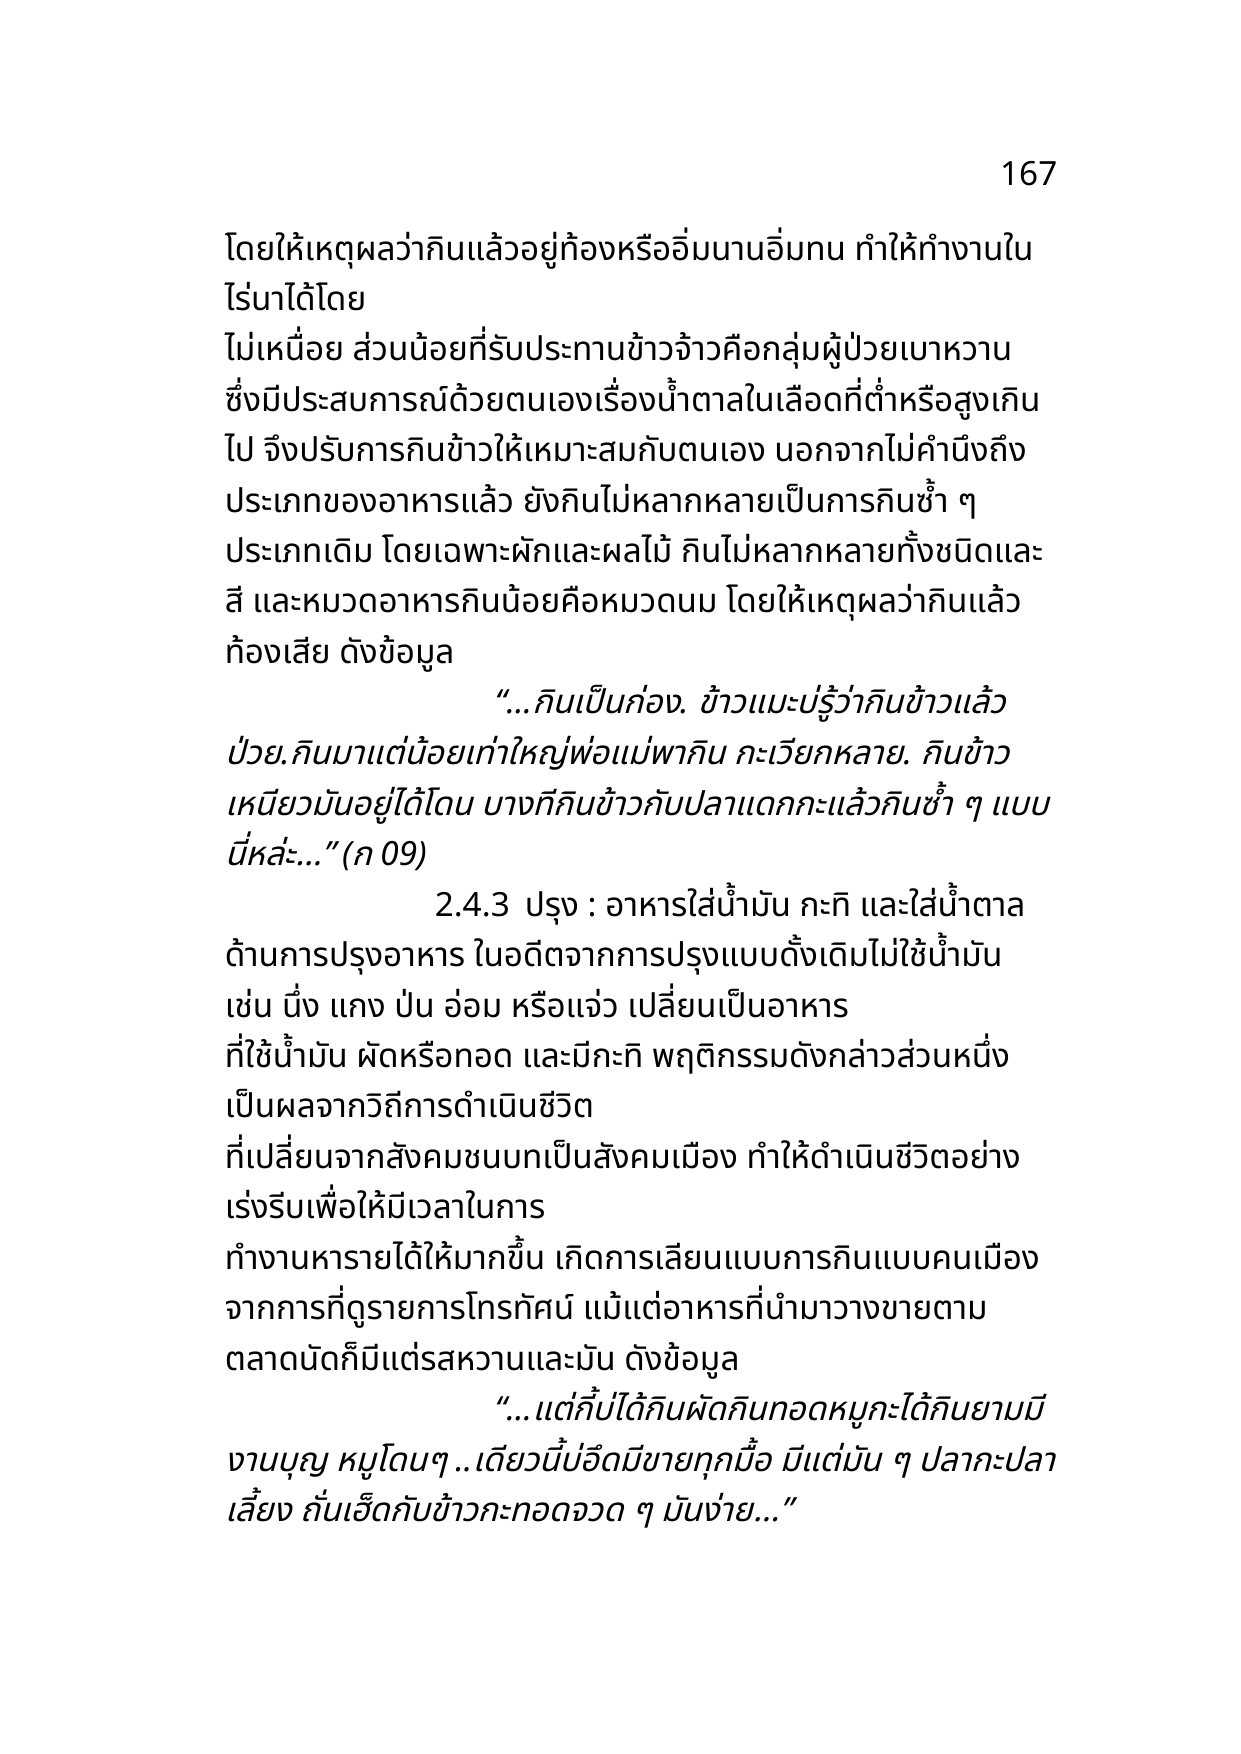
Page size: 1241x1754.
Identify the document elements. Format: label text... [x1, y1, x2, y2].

text ไม่เหนื่อย ส่วนน้อยที่รับประทานข้าวจ้าวคือกลุ่มผู้ป่วยเบาหวาน ซึ่งมีประสบการณ์ด้วยตนเองเรื่องน้ำตาลในเลือดที่ต่ำหรือสูงเกินไป จึงปรับการกินข้าวให้เหมาะสมกับตนเอง นอกจากไม่คำนึงถึงประเภทของอาหารแล้ว ยังกินไม่หลากหลายเป็นการกินซ้ำ ๆ ประเภทเดิม โดยเฉพาะผักและผลไม้ กินไม่หลากหลายทั้งชนิดและสี และหมวดอาหารกินน้อยคือหมวดนม โดยให้เหตุผลว่ากินแล้วท้องเสีย ดังข้อมูล [224, 325, 1057, 678]
text ที่ใช้น้ำมัน ผัดหรือทอด และมีกะทิ พฤติกรรมดังกล่าวส่วนหนึ่งเป็นผลจากวิถีการดำเนินชีวิต [224, 1032, 1057, 1133]
text ที่เปลี่ยนจากสังคมชนบทเป็นสังคมเมือง ทำให้ดำเนินชีวิตอย่างเร่งรีบเพื่อให้มีเวลาในการ [224, 1133, 1057, 1234]
text “...แต่กี้บ่ได้กินผัดกินทอดหมูกะได้กินยามมีงานบุญ หมูโดนๆ ..เดียวนี้บ่อึดมีขายทุกมื้อ มีแต่มัน ๆ ปลากะปลาเลี้ยง ถั่นเฮ็ดกับข้าวกะทอดจวด ๆ มันง่าย…” [224, 1385, 1057, 1537]
text ทำงานหารายได้ให้มากขึ้น เกิดการเลียนแบบการกินแบบคนเมืองจากการที่ดูรายการโทรทัศน์ แม้แต่อาหารที่นำมาวางขายตามตลาดนัดก็มีแต่รสหวานและมัน ดังข้อมูล [224, 1234, 1057, 1385]
text 2.4.3 ปรุง : อาหารใส่น้ำมัน กะทิ และใส่น้ำตาล ด้านการปรุงอาหาร ในอดีตจากการปรุงแบบดั้งเดิมไม่ใช้น้ำมัน เช่น นึ่ง แกง ป่น อ่อม หรือแจ่ว เปลี่ยนเป็นอาหาร [224, 881, 1057, 1032]
text “...กินเป็นก่อง. ข้าวแมะบ่รู้ว่ากินข้าวแล้วป่วย.กินมาแต่น้อยเท่าใหญ่พ่อแม่พากิน กะเวียกหลาย. กินข้าวเหนียวมันอยู่ได้โดน บางทีกินข้าวกับปลาแดกกะแล้วกินซ้ำ ๆ แบบนี่หล่ะ…” (ก 09) [224, 678, 1057, 881]
